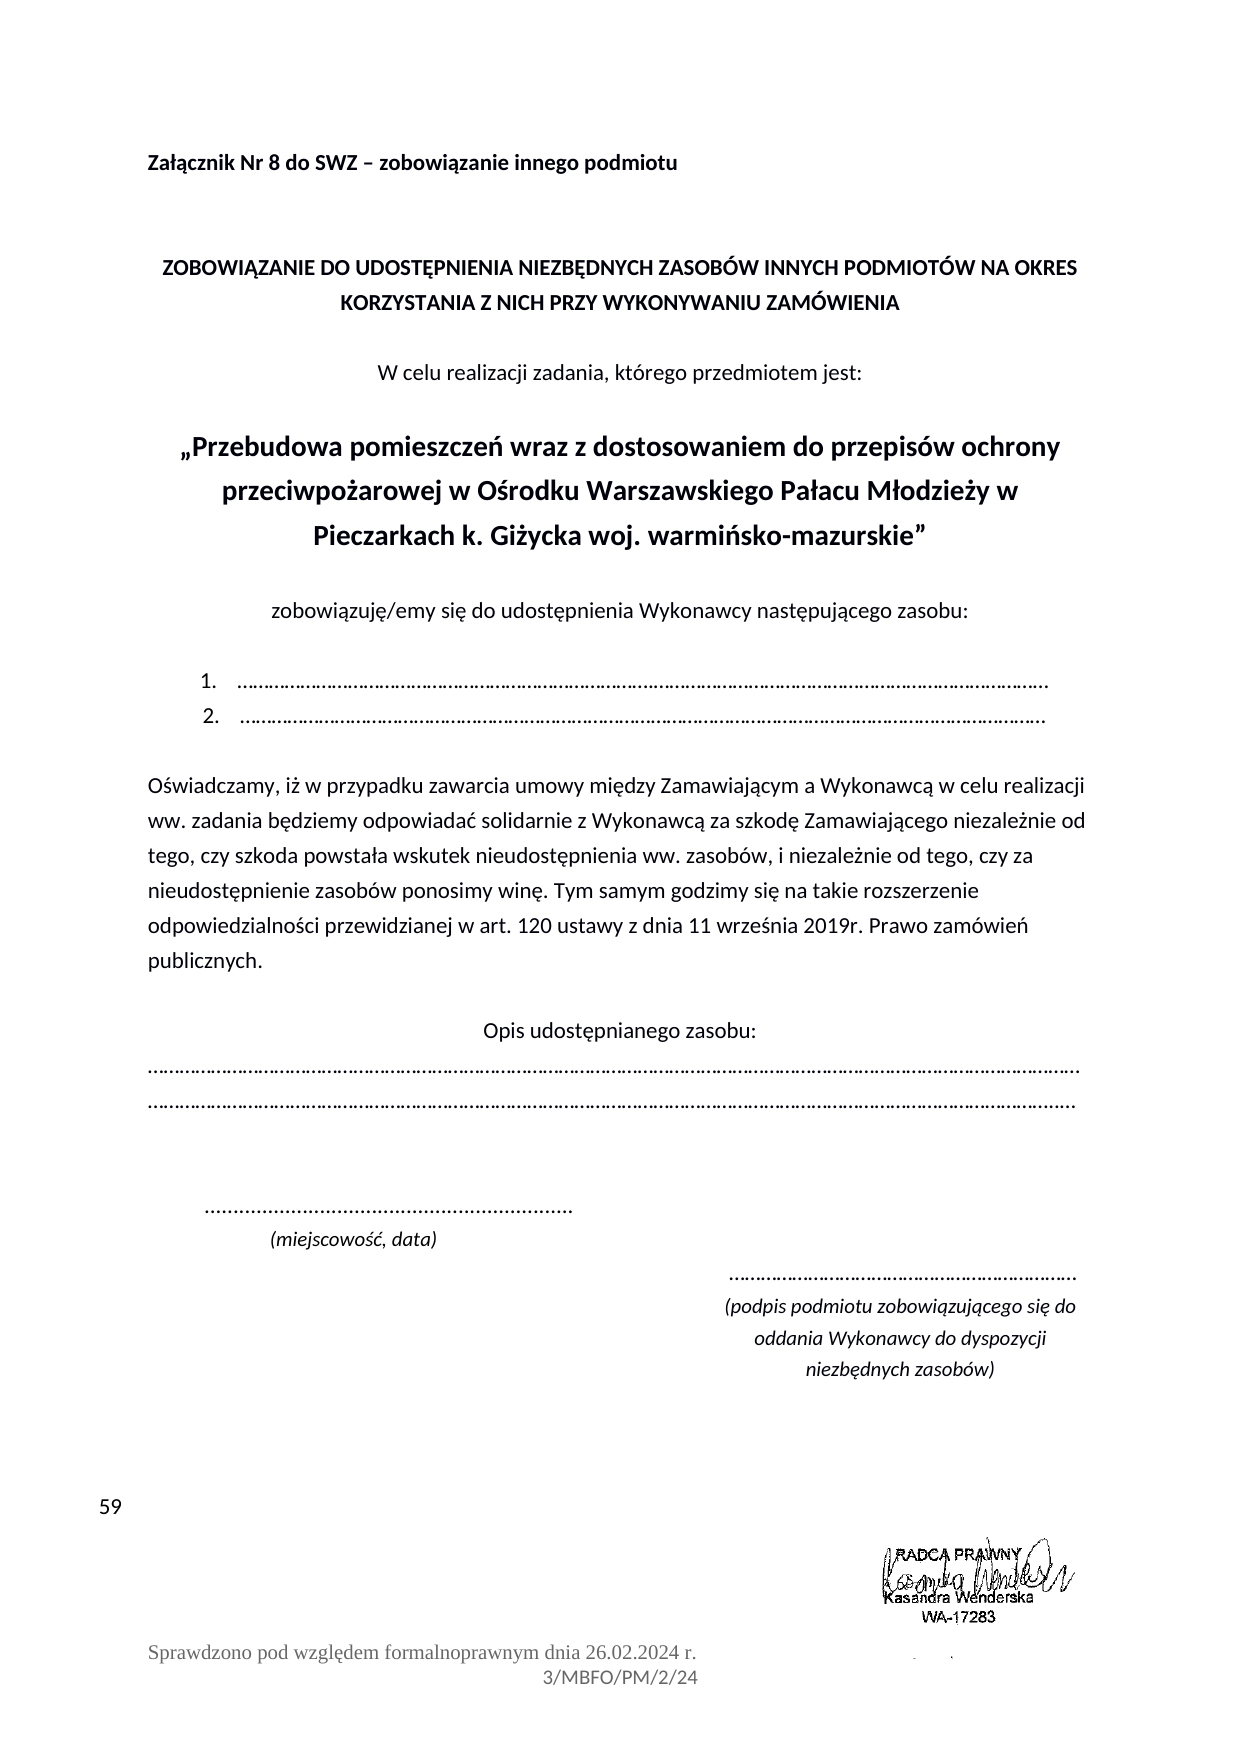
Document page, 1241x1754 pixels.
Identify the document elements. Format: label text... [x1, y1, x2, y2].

text Opis udostępnianego zasobu: [148, 1016, 1092, 1044]
text Załącznik Nr 8 do SWZ – zobowiązanie innego podmiotu [148, 148, 1092, 176]
text ………………………………………………………… [729, 1258, 1092, 1286]
text ……………………………………………………………………………………………………………………………………………………………………………………………………………………………………………………………………………………………………………………..… [148, 1051, 1092, 1114]
list …………………………………………………………………….………………………………………………………………… [156, 666, 1092, 694]
text ................................................................ [204, 1191, 996, 1219]
text zobowiązuję/emy się do udostępnienia Wykonawcy następującego zasobu: [148, 596, 1092, 624]
text (miejscowość, data) [204, 1226, 996, 1252]
text „Przebudowa pomieszczeń wraz z dostosowaniem do przepisów ochrony przeciwpożarowej w Ośrodku Warszawskiego Pałacu Młodzieży w Pieczarkach k. Giżycka woj. warmińsko-mazurskie” [148, 428, 1092, 552]
list ……………………………………………………………………………………………………………………………………… [156, 701, 1092, 729]
text (podpis podmiotu zobowiązującego się do oddania Wykonawcy do dyspozycji niezbędnych zasobów) [710, 1293, 1092, 1382]
text W celu realizacji zadania, którego przedmiotem jest: [148, 358, 1092, 386]
text Oświadczamy, iż w przypadku zawarcia umowy między Zamawiającym a Wykonawcą w celu realizacji ww. zadania będziemy odpowiadać solidarnie z Wykonawcą za szkodę Zamawiającego niezależnie od tego, czy szkoda powstała wskutek nieudostępnienia ww. zasobów, i niezależnie od tego, czy za nieudostępnienie zasobów ponosimy winę. Tym samym godzimy się na takie rozszerzenie odpowiedzialności przewidzianej w art. 120 ustawy z dnia 11 września 2019r. Prawo zamówień publicznych. [148, 771, 1092, 974]
text ZOBOWIĄZANIE DO UDOSTĘPNIENIA NIEZBĘDNYCH ZASOBÓW INNYCH PODMIOTÓW NA OKRES KORZYSTANIA Z NICH PRZY WYKONYWANIU ZAMÓWIENIA [148, 253, 1092, 316]
